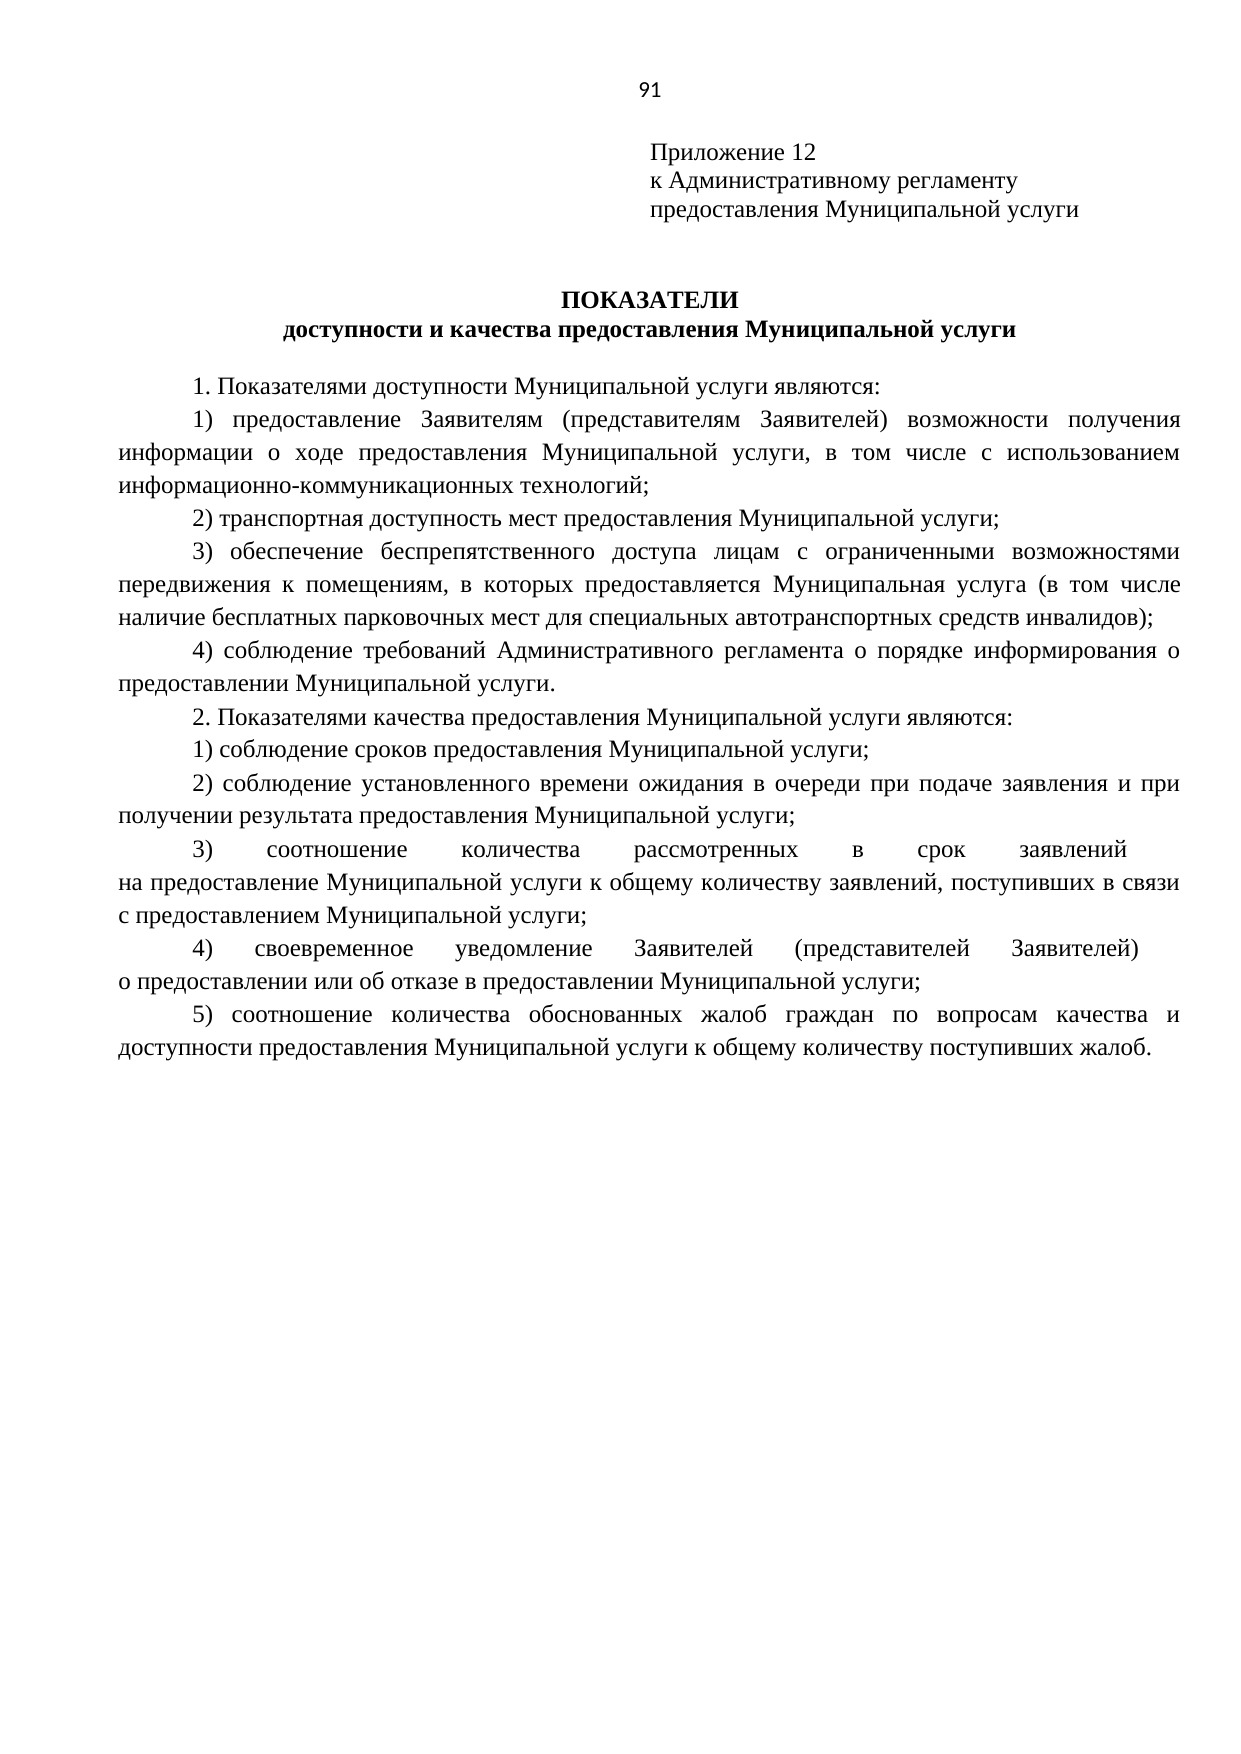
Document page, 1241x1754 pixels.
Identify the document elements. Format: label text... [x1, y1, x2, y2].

text 3) обеспечение беспрепятственного доступа лицам с ограниченными возможностями передвижения к помещениям, в которых предоставляется Муниципальная услуга (в том числе наличие бесплатных парковочных мест для специальных автотранспортных средств инвалидов); [118, 536, 1181, 631]
text 2) соблюдение установленного времени ожидания в очереди при подаче заявления и при получении результата предоставления Муниципальной услуги; [118, 768, 1181, 829]
text 2) транспортная доступность мест предоставления Муниципальной услуги; [118, 503, 1181, 532]
text 1) предоставление Заявителям (представителям Заявителей) возможности получения информации о ходе предоставления Муниципальной услуги, в том числе с использованием информационно-коммуникационных технологий; [118, 404, 1181, 499]
text 2. Показателями качества предоставления Муниципальной услуги являются: [118, 702, 1181, 730]
text доступности и качества предоставления Муниципальной услуги [118, 314, 1181, 343]
text 4) своевременное уведомление Заявителей (представителей Заявителей) о предоставлении или об отказе в предоставлении Муниципальной услуги; [118, 933, 1181, 994]
text 4) соблюдение требований Административного регламента о порядке информирования о предоставлении Муниципальной услуги. [118, 636, 1181, 697]
text 1. Показателями доступности Муниципальной услуги являются: [118, 371, 1181, 400]
text 3) соотношение количества рассмотренных в срок заявлений на предоставление Муниципальной услуги к общему количеству заявлений, поступивших в связи с предоставлением Муниципальной услуги; [118, 834, 1181, 928]
text 1) соблюдение сроков предоставления Муниципальной услуги; [118, 734, 1181, 763]
text 5) соотношение количества обоснованных жалоб граждан по вопросам качества и доступности предоставления Муниципальной услуги к общему количеству поступивших жалоб. [118, 999, 1181, 1061]
text Приложение 12 к Административному регламенту предоставления Муниципальной услуги [650, 137, 1181, 256]
text ПОКАЗАТЕЛИ [118, 285, 1181, 314]
